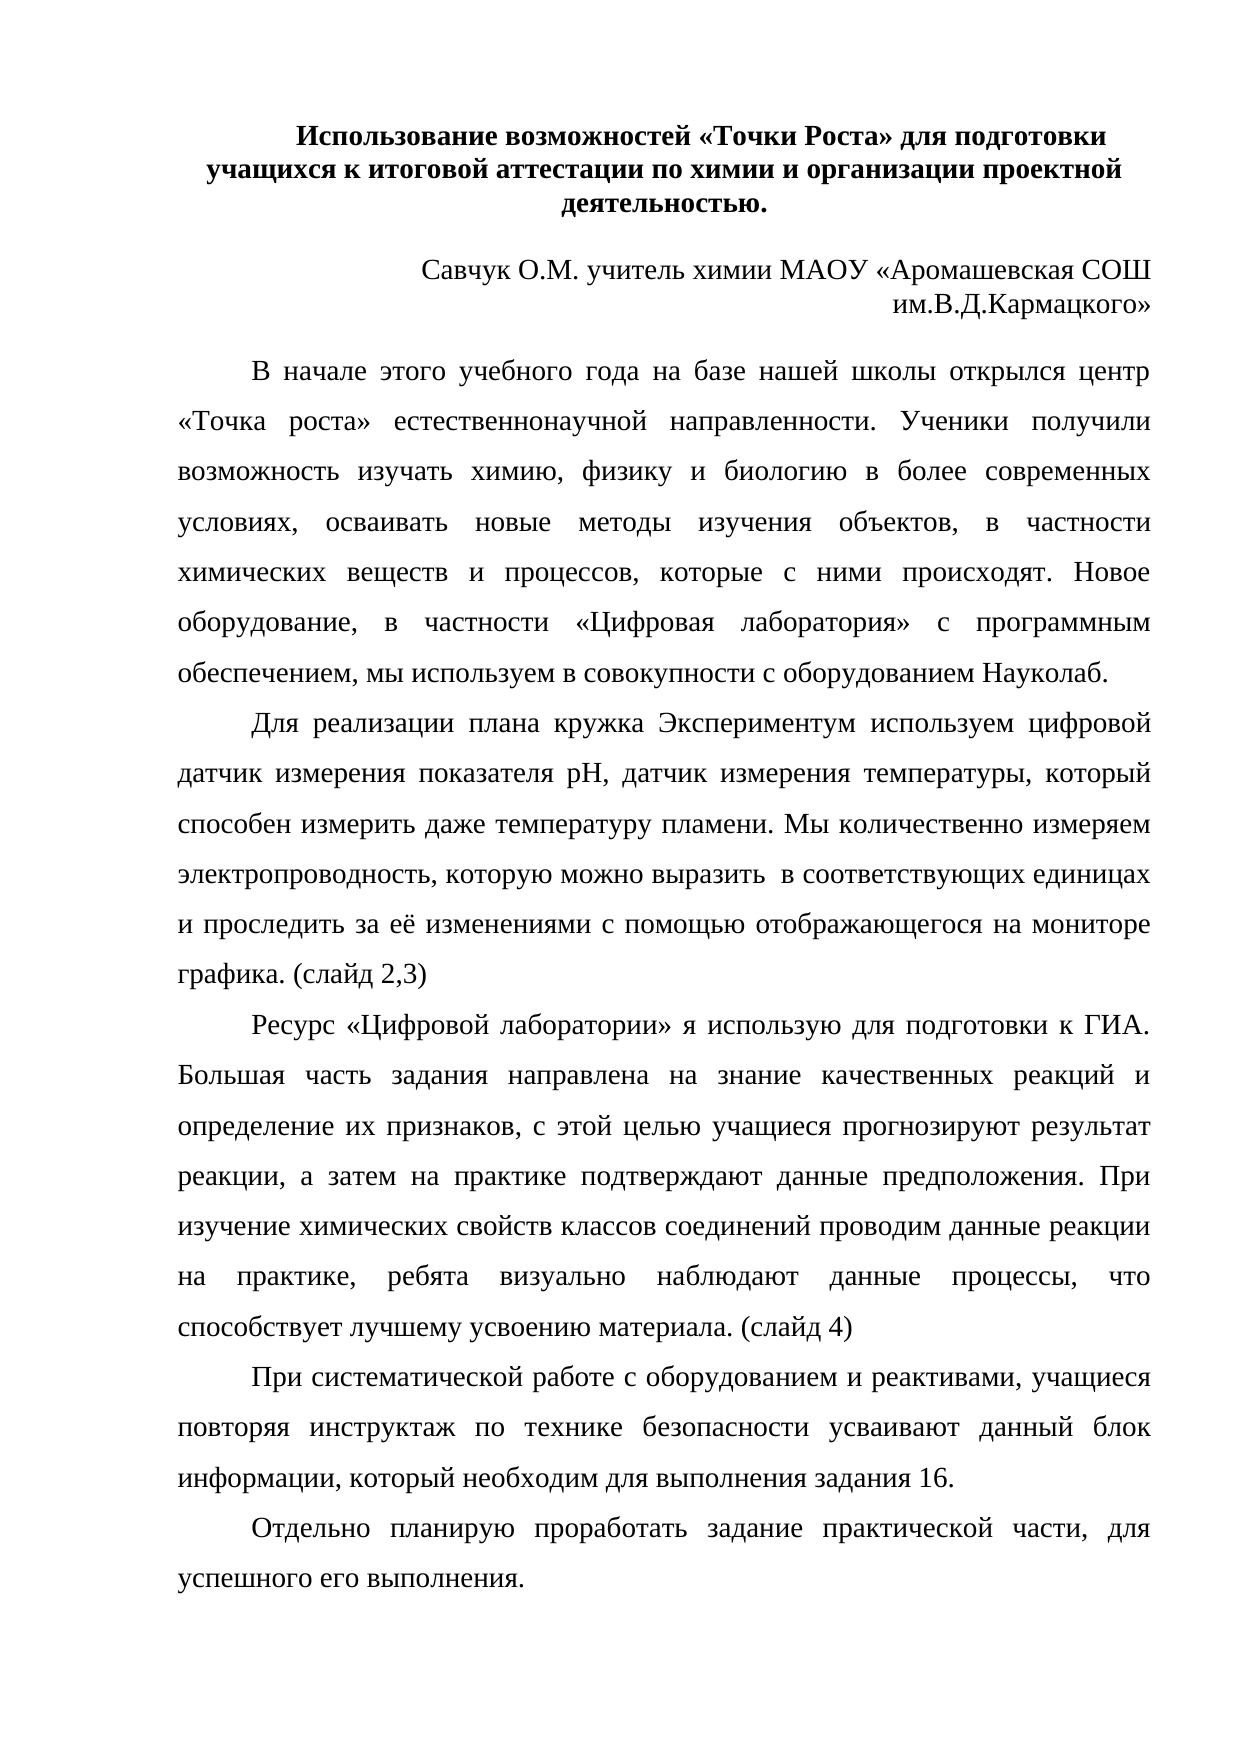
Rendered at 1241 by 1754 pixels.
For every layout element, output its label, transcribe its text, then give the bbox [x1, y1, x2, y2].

text Ресурс «Цифровой лаборатории» я использую для подготовки к ГИА. Большая часть задания направлена на знание качественных реакций и определение их признаков, с этой целью учащиеся прогнозируют результат реакции, а затем на практике подтверждают данные предположения. При изучение химических свойств классов соединений проводим данные реакции на практике, ребята визуально наблюдают данные процессы, что способствует лучшему усвоению материала. (слайд 4) [177, 1007, 1152, 1342]
text В начале этого учебного года на базе нашей школы открылся центр «Точка роста» естественнонаучной направленности. Ученики получили возможность изучать химию, физику и биологию в более современных условиях, осваивать новые методы изучения объектов, в частности химических веществ и процессов, которые с ними происходят. Новое оборудование, в частности «Цифровая лаборатория» с программным обеспечением, мы используем в совокупности с оборудованием Науколаб. [177, 353, 1152, 688]
text Использование возможностей «Точки Роста» для подготовки учащихся к итоговой аттестации по химии и организации проектной деятельностью. [177, 118, 1152, 219]
text При систематической работе с оборудованием и реактивами, учащиеся повторяя инструктаж по технике безопасности усваивают данный блок информации, который необходим для выполнения задания 16. [177, 1359, 1152, 1493]
text Для реализации плана кружка Экспериментум используем цифровой датчик измерения показателя pH, датчик измерения температуры, который способен измерить даже температуру пламени. Мы количественно измеряем электропроводность, которую можно выразить в соответствующих единицах и проследить за её изменениями с помощью отображающегося на мониторе графика. (слайд 2,3) [177, 705, 1152, 990]
text Отдельно планирую проработать задание практической части, для успешного его выполнения. [177, 1510, 1152, 1594]
text Савчук О.М. учитель химии МАОУ «Аромашевская СОШ им.В.Д.Кармацкого» [177, 252, 1152, 319]
